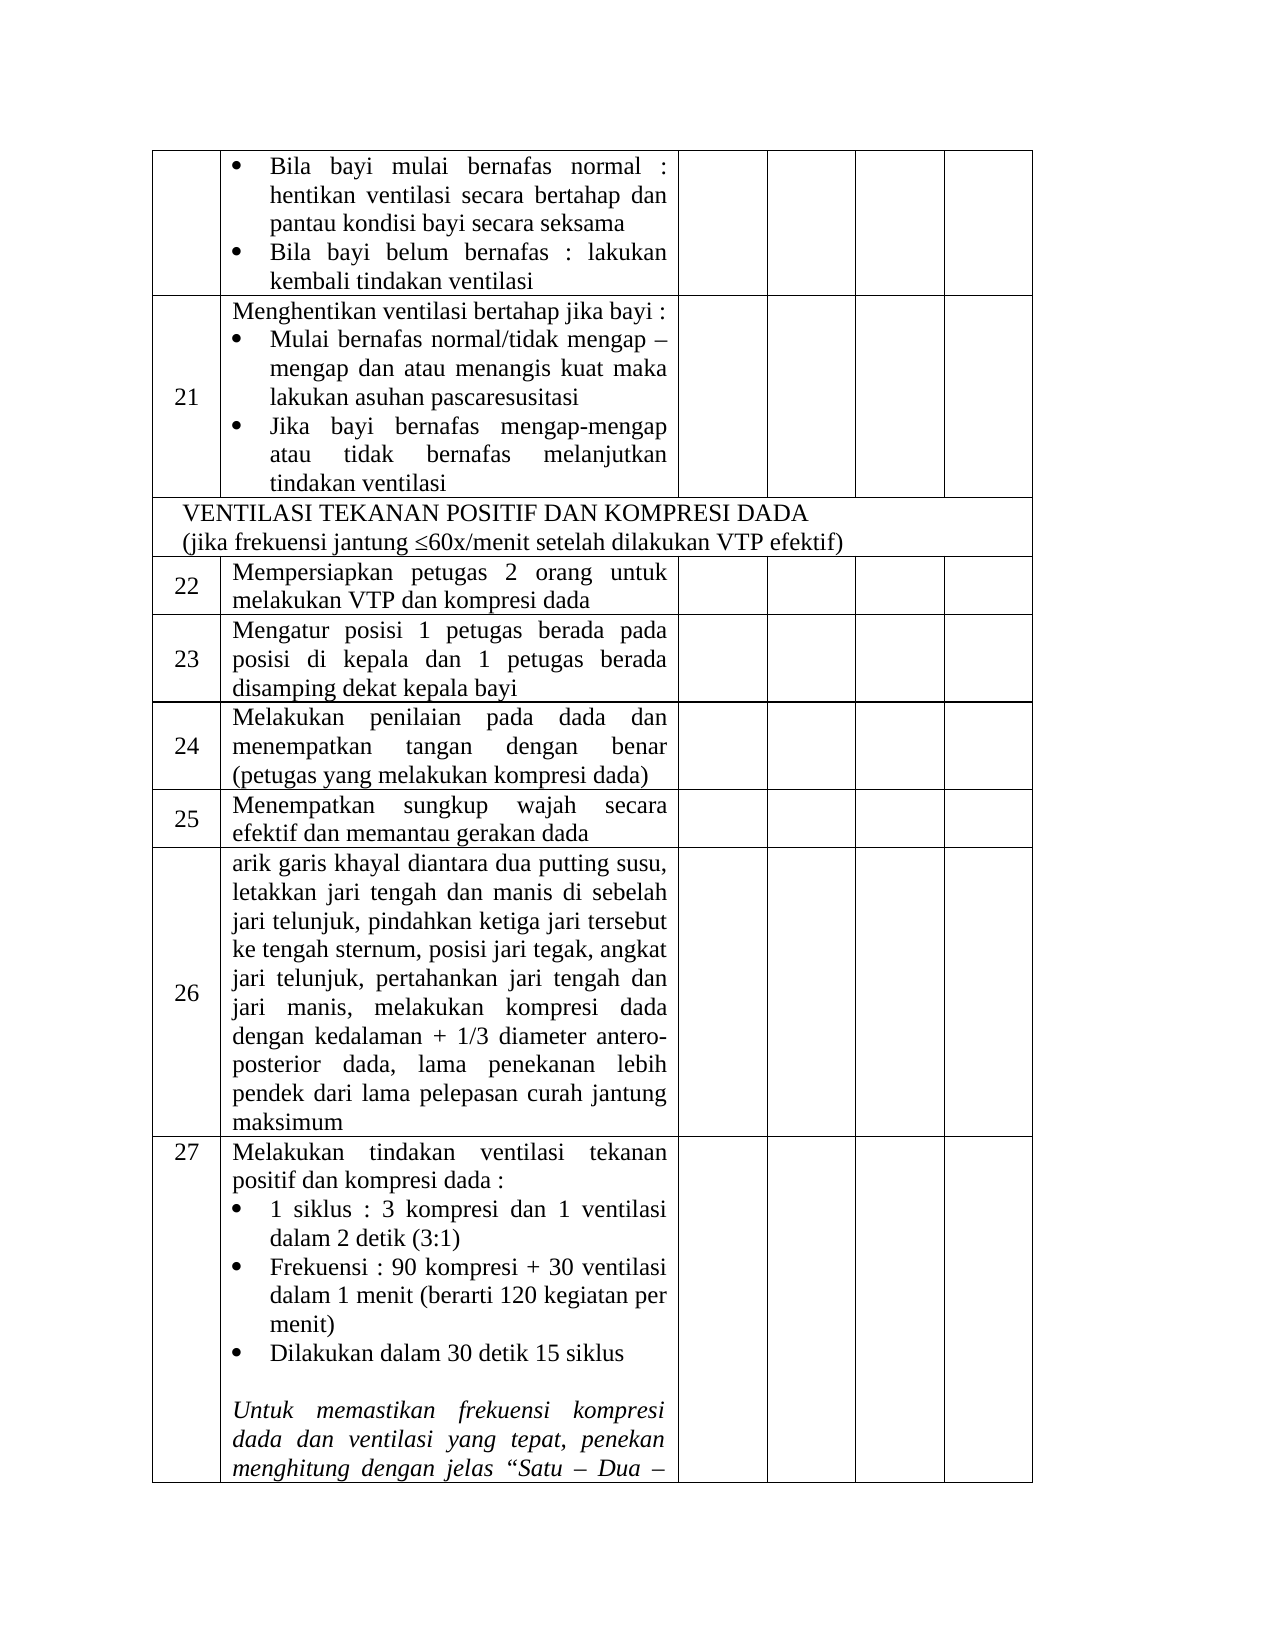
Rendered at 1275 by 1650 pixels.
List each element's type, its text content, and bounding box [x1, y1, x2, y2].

table_cell [679, 615, 767, 701]
table_cell [768, 790, 855, 847]
table_cell [945, 615, 1032, 701]
table_cell Melakukan penilaian pada dada dan menempatkan tangan dengan benar (petugas yang melakukan kompresi dada) [221, 703, 678, 789]
table_cell [679, 151, 767, 295]
table_cell 21 [153, 296, 220, 497]
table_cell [221, 151, 678, 295]
table_cell Menghentikan ventilasi bertahap jika bayi : Mulai bernafas normal/tidak mengap – mengap dan atau menangis kuat maka lakukan asuhan pascaresusitasi Jika bayi bernafas mengap-mengap atau tidak bernafas melanjutkan tindakan ventilasi [221, 296, 678, 497]
table_cell [856, 1137, 944, 1482]
table_cell 25 [153, 790, 220, 847]
table_cell [768, 703, 855, 789]
table_cell [768, 557, 855, 614]
table_cell [768, 296, 855, 497]
table_cell [856, 848, 944, 1136]
table_cell [768, 151, 855, 295]
table_cell [856, 557, 944, 614]
table_cell [679, 703, 767, 789]
table_cell [679, 557, 767, 614]
table_cell Mempersiapkan petugas 2 orang untuk melakukan VTP dan kompresi dada [221, 557, 678, 614]
table_cell [856, 296, 944, 497]
table_cell arik garis khayal diantara dua putting susu, letakkan jari tengah dan manis di sebelah jari telunjuk, pindahkan ketiga jari tersebut ke tengah sternum, posisi jari tegak, angkat jari telunjuk, pertahankan jari tengah dan jari manis, melakukan kompresi dada dengan kedalaman + 1/3 diameter antero-posterior dada, lama penekanan lebih pendek dari lama pelepasan curah jantung maksimum [221, 848, 678, 1136]
table_cell VENTILASI TEKANAN POSITIF DAN KOMPRESI DADA (jika frekuensi jantung ≤60x/menit setelah dilakukan VTP efektif) [153, 498, 1032, 556]
table_cell 24 [153, 703, 220, 789]
table_cell 23 [153, 615, 220, 701]
table_cell [768, 848, 855, 1136]
table_cell [679, 790, 767, 847]
table_cell [945, 790, 1032, 847]
table_cell Mengatur posisi 1 petugas berada pada posisi di kepala dan 1 petugas berada disamping dekat kepala bayi [221, 615, 678, 701]
table_cell [768, 615, 855, 701]
table_cell [945, 848, 1032, 1136]
table_cell [856, 703, 944, 789]
table_cell [856, 615, 944, 701]
table_cell [945, 703, 1032, 789]
table_cell [945, 1137, 1032, 1482]
table_cell [679, 848, 767, 1136]
table_cell [945, 296, 1032, 497]
table_cell [856, 790, 944, 847]
table_cell [945, 557, 1032, 614]
table_cell 22 [153, 557, 220, 614]
table_cell [945, 151, 1032, 295]
table_cell [679, 296, 767, 497]
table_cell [221, 1137, 678, 1482]
table_cell 26 [153, 848, 220, 1136]
table_cell Menempatkan sungkup wajah secara efektif dan memantau gerakan dada [221, 790, 678, 847]
table_cell [768, 1137, 855, 1482]
table_cell 20 [153, 151, 220, 295]
table_cell 27 [153, 1137, 220, 1482]
table_cell [679, 1137, 767, 1482]
table_cell [856, 151, 944, 295]
